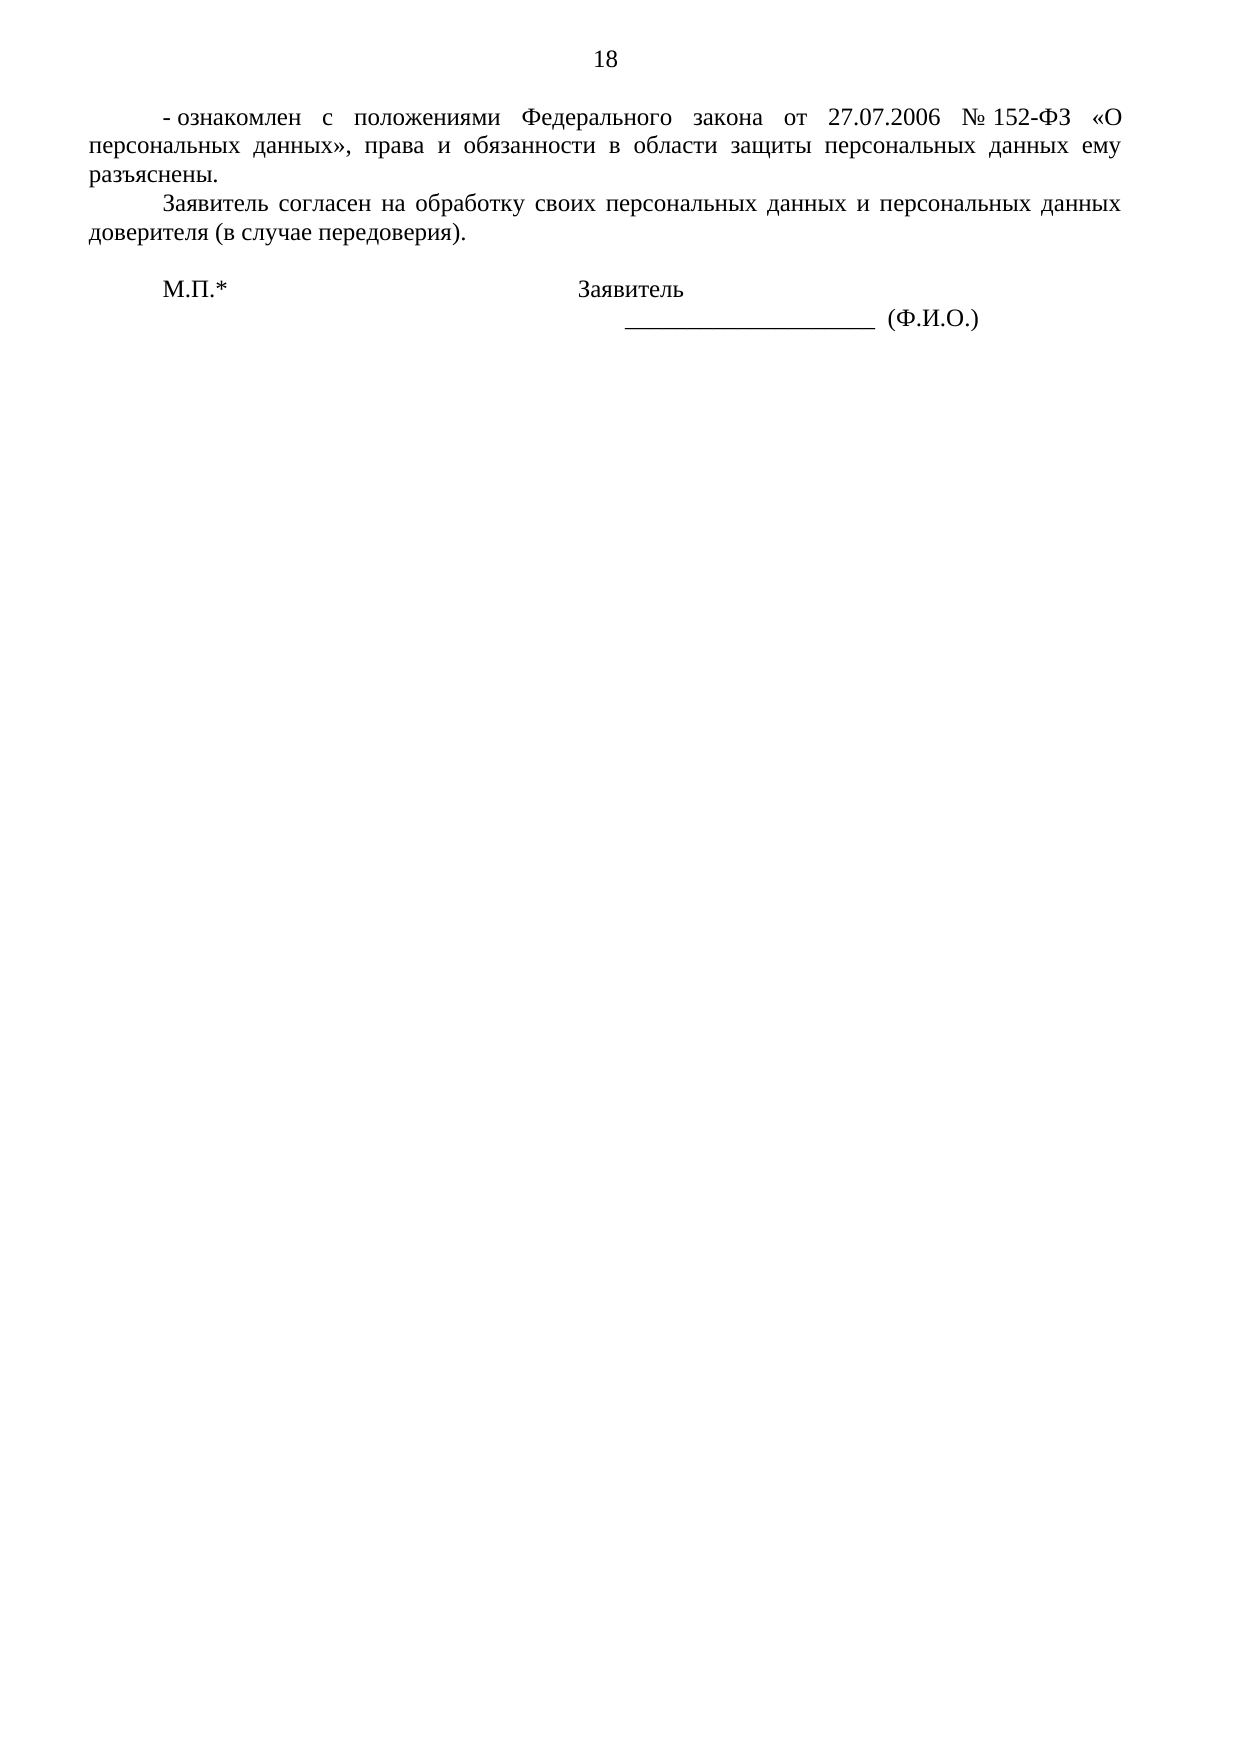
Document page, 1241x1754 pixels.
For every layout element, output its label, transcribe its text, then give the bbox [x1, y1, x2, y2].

text ____________________ (Ф.И.О.) [89, 303, 1122, 332]
text М.П.* Заявитель [89, 274, 1122, 303]
text - ознакомлен с положениями Федерального закона от 27.07.2006 № 152-ФЗ «О персональных данных», права и обязанности в области защиты персональных данных ему разъяснены. [89, 102, 1122, 188]
text Заявитель согласен на обработку своих персональных данных и персональных данных доверителя (в случае передоверия). [89, 188, 1122, 246]
